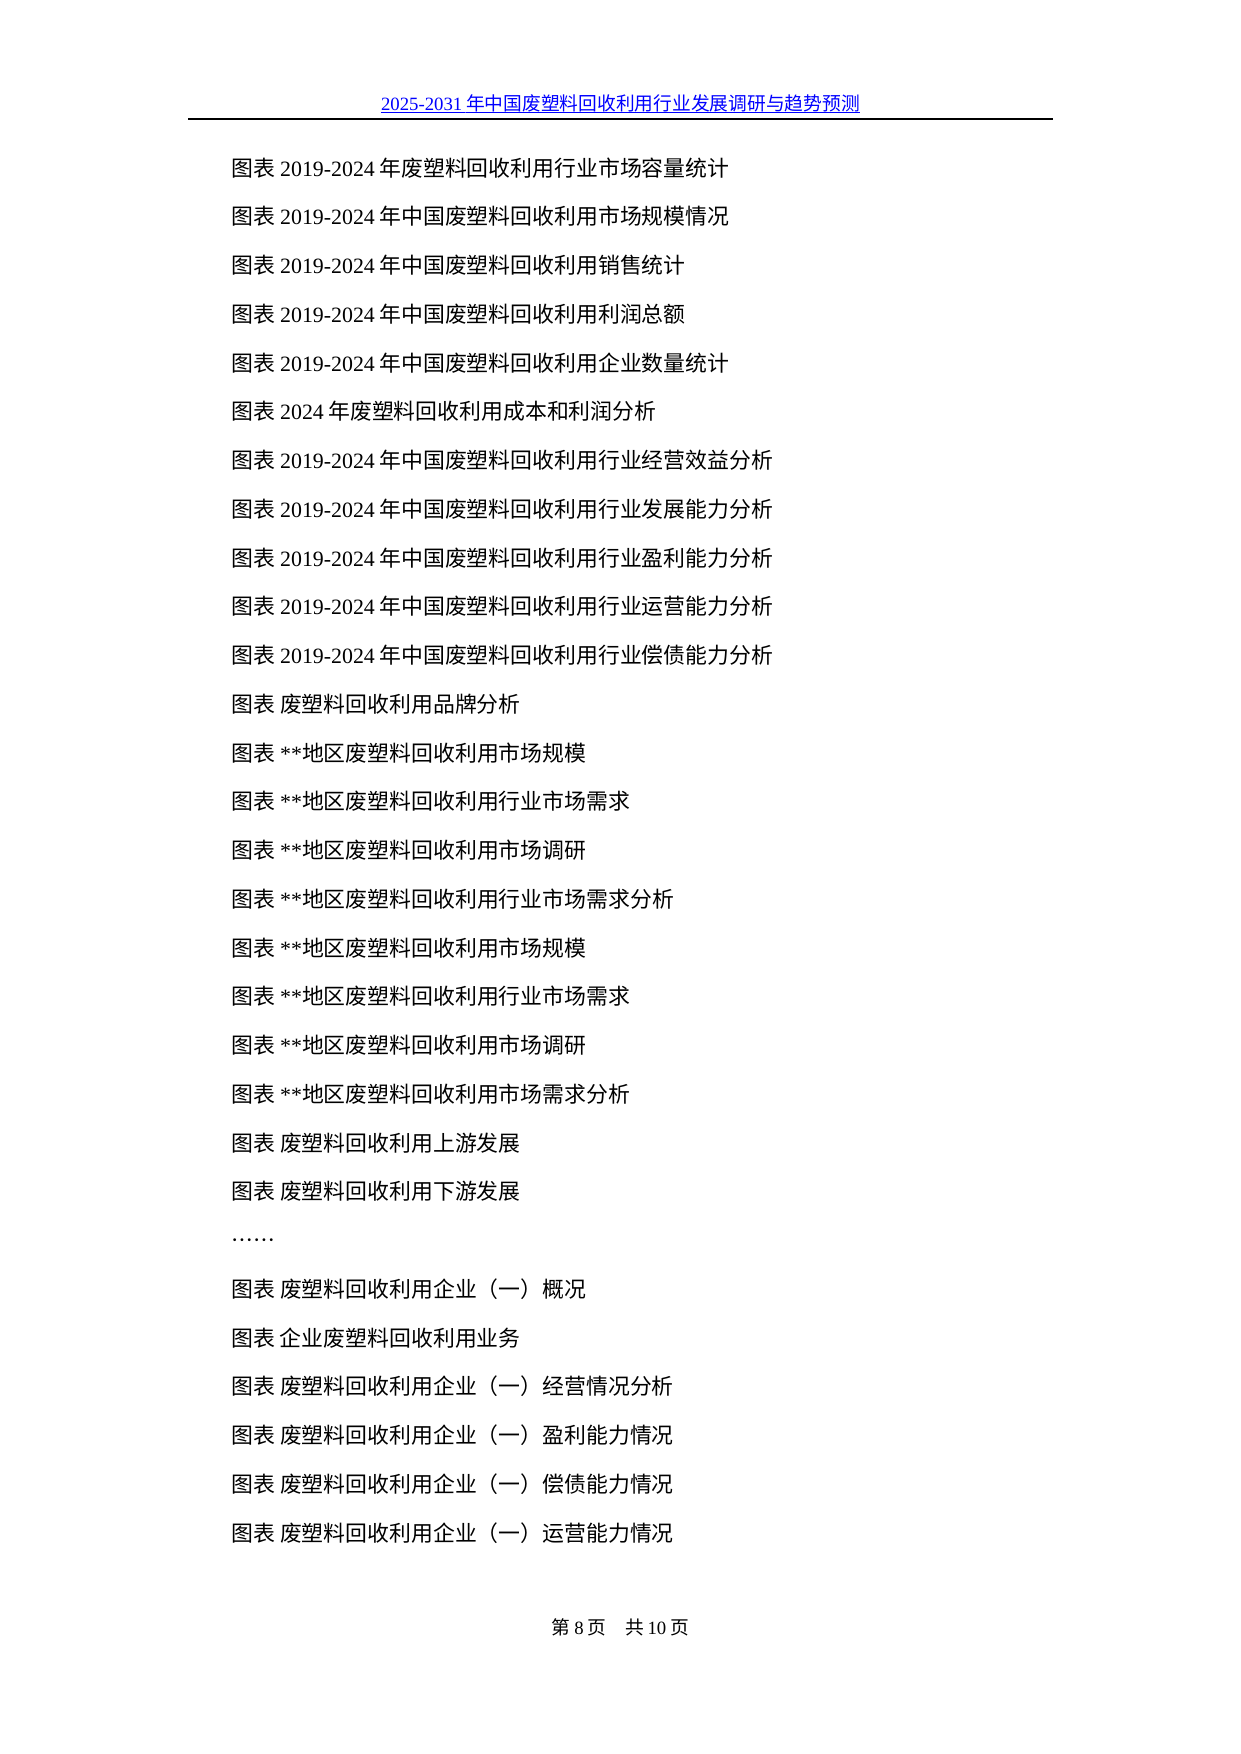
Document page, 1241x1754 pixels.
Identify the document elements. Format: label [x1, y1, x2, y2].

text [187, 150, 1053, 1548]
